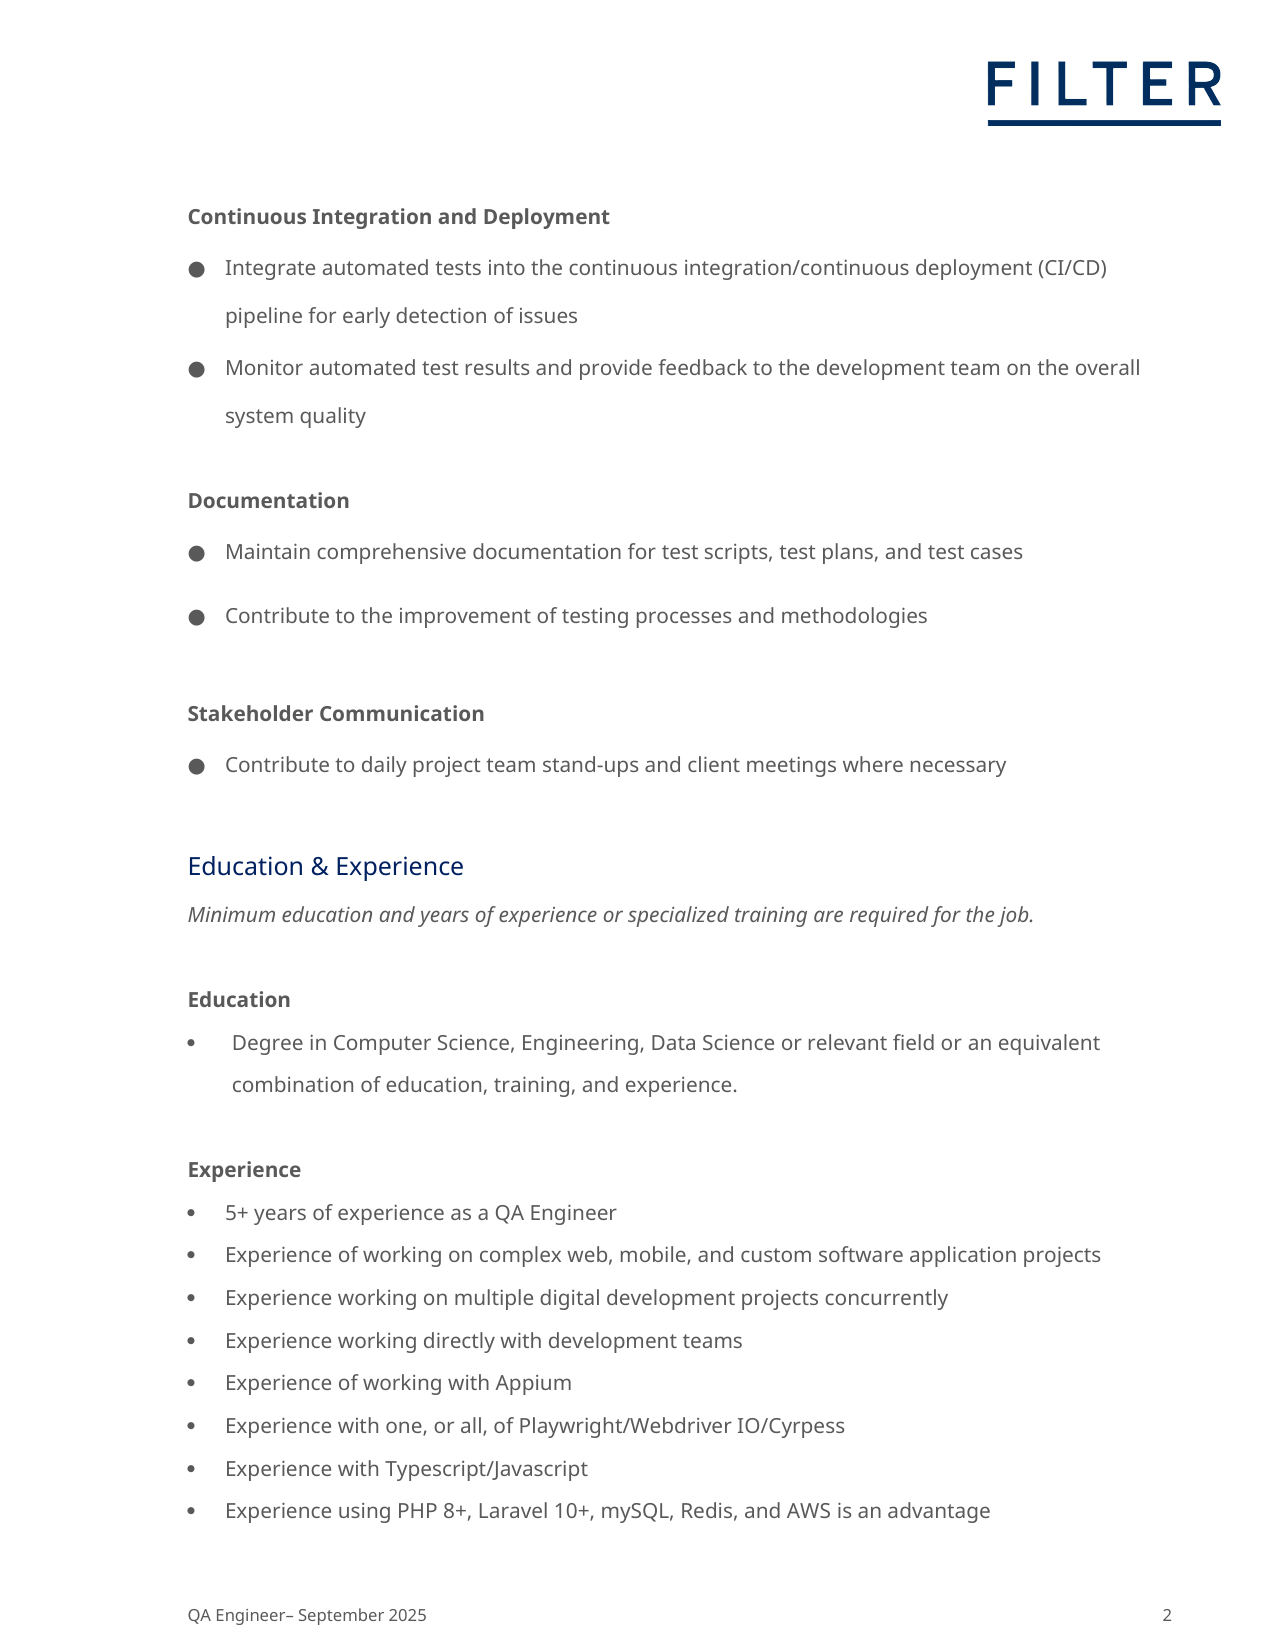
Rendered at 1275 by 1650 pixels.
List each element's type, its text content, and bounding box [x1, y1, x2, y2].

text Stakeholder Communication [187, 699, 1181, 728]
text Minimum education and years of experience or specialized training are required for the job. [187, 900, 1181, 928]
list Integrate automated tests into the continuous integration/continuous deployment (CI/CD) pipeline for early detection of issues [187, 244, 1181, 330]
text Education & Experience [187, 849, 1181, 883]
list Experience working directly with development teams [187, 1326, 1181, 1354]
list Maintain comprehensive documentation for test scripts, test plans, and test cases [187, 529, 1181, 571]
text Documentation [187, 486, 1181, 514]
list Experience with Typescript/Javascript [187, 1454, 1181, 1482]
list Experience using PHP 8+, Laravel 10+, mySQL, Redis, and AWS is an advantage [187, 1496, 1181, 1525]
text Continuous Integration and Deployment [187, 202, 1181, 230]
text Experience [187, 1155, 1181, 1184]
list Contribute to daily project team stand-ups and client meetings where necessary [187, 742, 1181, 785]
picture [973, 48, 1236, 136]
list Contribute to the improvement of testing processes and methodologies [187, 593, 1181, 636]
list Degree in Computer Science, Engineering, Data Science or relevant field or an equivalent combination of education, training, and experience. [187, 1028, 1181, 1099]
list 5+ years of experience as a QA Engineer [187, 1198, 1181, 1226]
list Experience with one, or all, of Playwright/Webdriver IO/Cyrpess [187, 1411, 1181, 1439]
list Experience of working on complex web, mobile, and custom software application projects [187, 1241, 1181, 1269]
list Experience working on multiple digital development projects concurrently [187, 1283, 1181, 1312]
text Education [187, 985, 1181, 1013]
list Monitor automated test results and provide feedback to the development team on the overall system quality [187, 344, 1181, 429]
list Experience of working with Appium [187, 1368, 1181, 1397]
